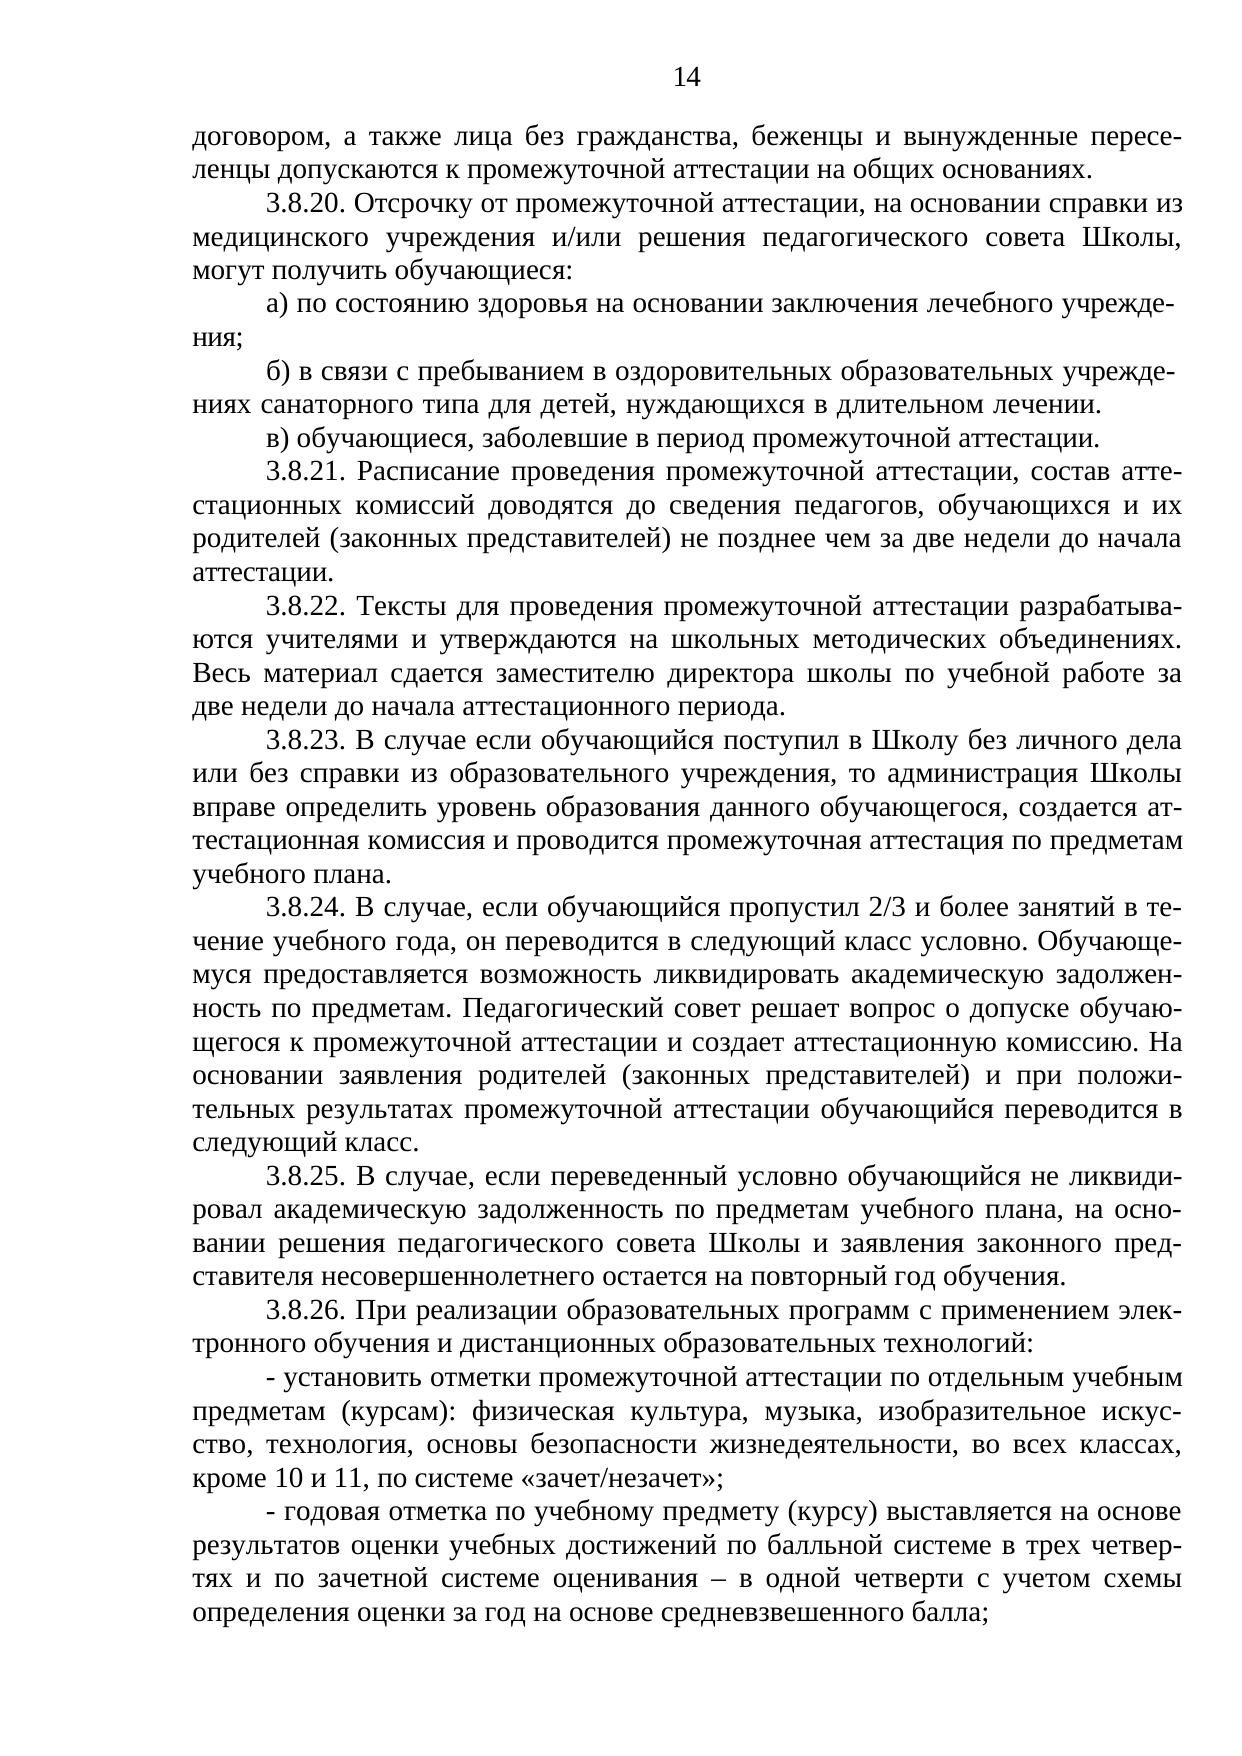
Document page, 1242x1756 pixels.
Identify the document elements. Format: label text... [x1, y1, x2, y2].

list установить отметки промежуточной аттестации по отдельным учебным предметам (курсам): физическая культура, музыка, изобразительное искус- ство, технология, основы безопасности жизнедеятельности, во всех классах, кроме 10 и 11, по системе «зачет/незачет»; [192, 1359, 1183, 1493]
text б) в связи с пребыванием в оздоровительных образовательных учрежде- [266, 353, 1242, 386]
list В случае, если переведенный условно обучающийся не ликвиди- ровал академическую задолженность по предметам учебного плана, на осно- вании решения педагогического совета Школы и заявления законного пред- ставителя несовершеннолетнего остается на повторный год обучения. [192, 1158, 1183, 1292]
list Расписание проведения промежуточной аттестации, состав атте- стационных комиссий доводятся до сведения педагогов, обучающихся и их родителей (законных представителей) не позднее чем за две недели до начала аттестации. [192, 453, 1183, 588]
list В случае, если обучающийся пропустил 2/3 и более занятий в те- чение учебного года, он переводится в следующий класс условно. Обучающе- муся предоставляется возможность ликвидировать академическую задолжен- ность по предметам. Педагогический совет решает вопрос о допуске обучаю- щегося к промежуточной аттестации и создает аттестационную комиссию. На основании заявления родителей (законных представителей) и при положи- тельных результатах промежуточной аттестации обучающийся переводится в следующий класс. [192, 889, 1183, 1158]
text ния; [192, 319, 1242, 353]
list Тексты для проведения промежуточной аттестации разрабатыва- ются учителями и утверждаются на школьных методических объединениях. Весь материал сдается заместителю директора школы по учебной работе за две недели до начала аттестационного периода. [192, 588, 1183, 722]
list При реализации образовательных программ с применением элек- тронного обучения и дистанционных образовательных технологий: [192, 1292, 1183, 1359]
text договором, а также лица без гражданства, беженцы и вынужденные пересе- ленцы допускаются к промежуточной аттестации на общих основаниях. [192, 118, 1183, 185]
list В случае если обучающийся поступил в Школу без личного дела или без справки из образовательного учреждения, то администрация Школы вправе определить уровень образования данного обучающегося, создается ат- тестационная комиссия и проводится промежуточная аттестация по предметам учебного плана. [192, 722, 1183, 889]
text а) по состоянию здоровья на основании заключения лечебного учрежде- [266, 286, 1242, 319]
list Отсрочку от промежуточной аттестации, на основании справки из медицинского учреждения и/или решения педагогического совета Школы, могут получить обучающиеся: [192, 185, 1183, 286]
list годовая отметка по учебному предмету (курсу) выставляется на основе результатов оценки учебных достижений по балльной системе в трех четвер- тях и по зачетной системе оценивания – в одной четверти с учетом схемы определения оценки за год на основе средневзвешенного балла; [192, 1493, 1183, 1627]
text ниях санаторного типа для детей, нуждающихся в длительном лечении. в) обучающиеся, заболевшие в период промежуточной аттестации. [192, 386, 1103, 453]
